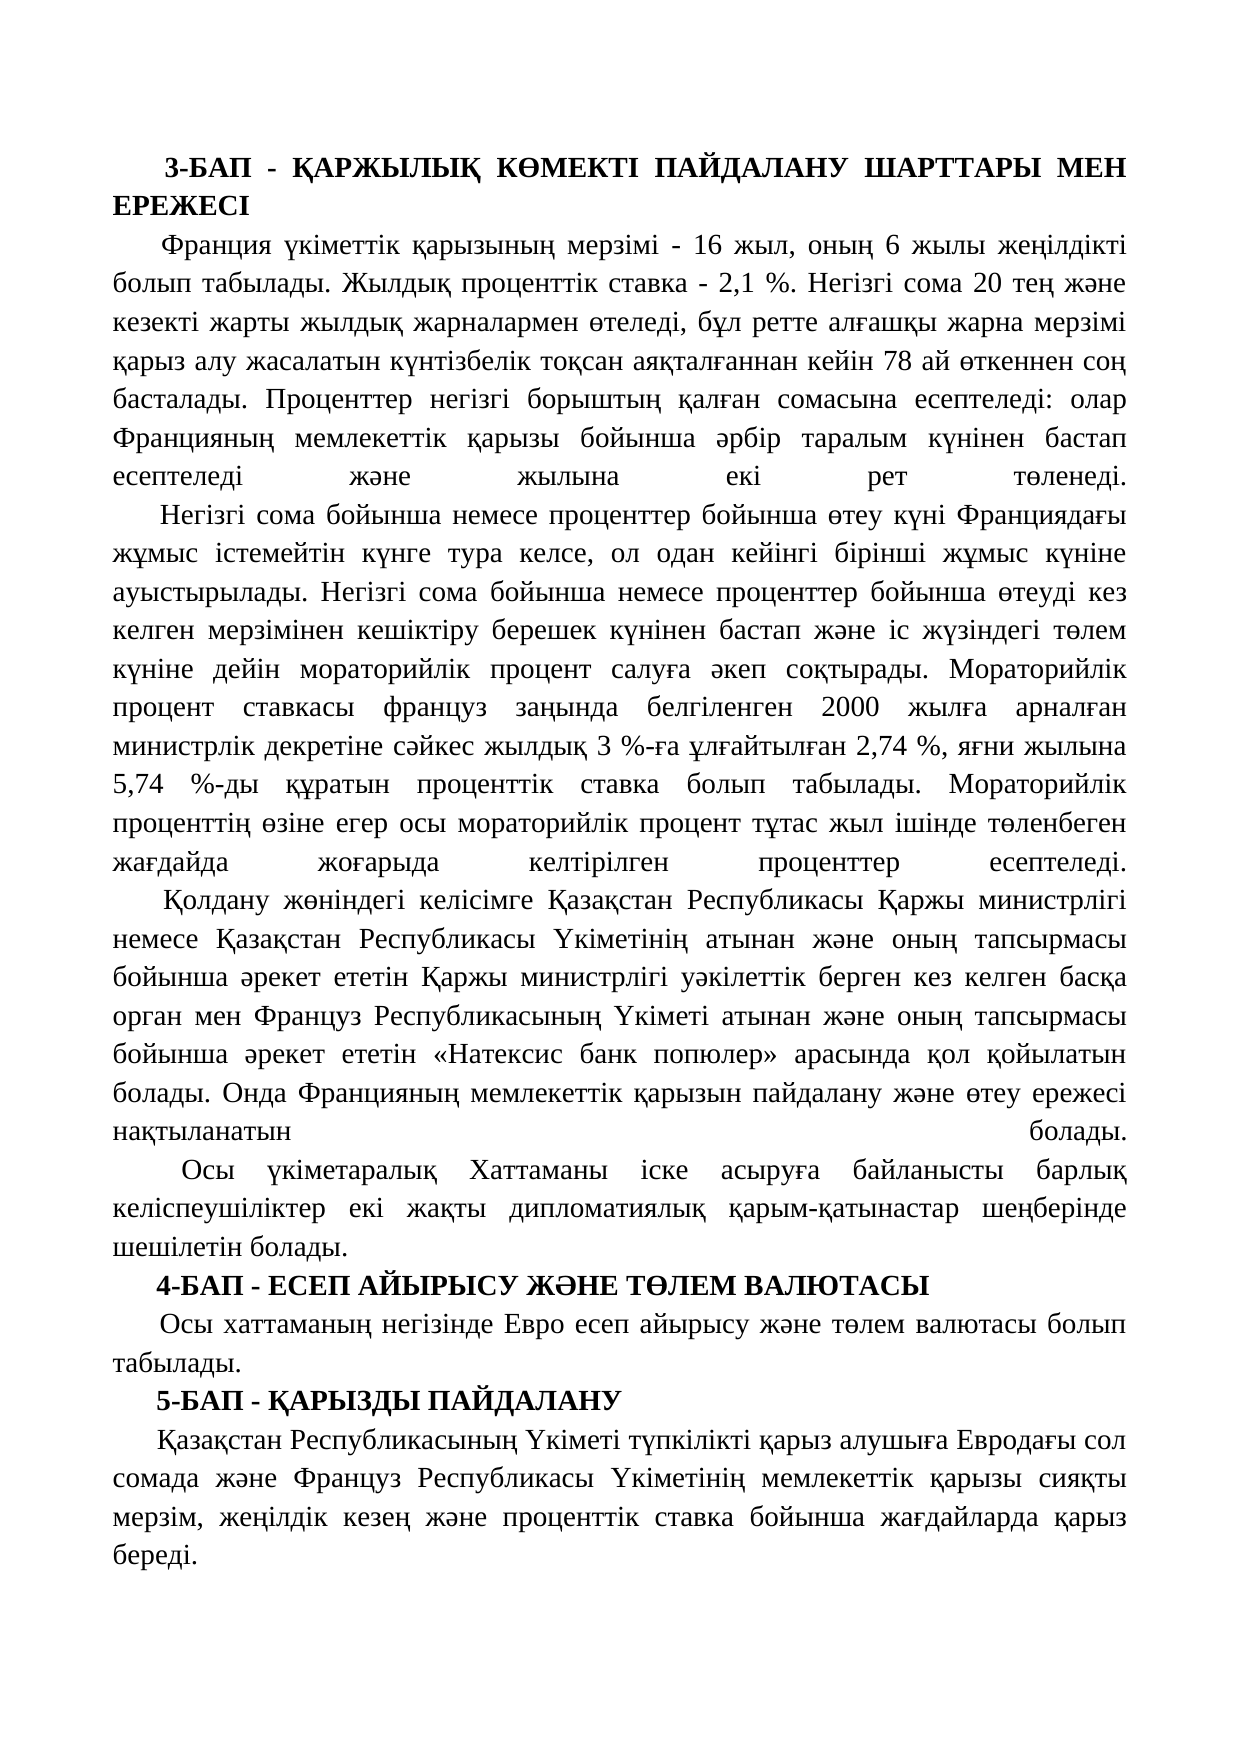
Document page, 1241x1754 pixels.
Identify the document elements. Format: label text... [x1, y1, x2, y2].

text Қазақстан Республикасының Үкіметі түпкілікті қарыз алушыға Евродағы сол сомада және Француз Республикасы Үкіметінің мемлекеттік қарызы сияқты мерзім, жеңілдік кезең және проценттік ставка бойынша жағдайларда қарыз береді. [112, 1422, 1128, 1571]
text Франция үкіметтік қарызының мерзімі - 16 жыл, оның 6 жылы жеңілдікті болып табылады. Жылдық проценттік ставка - 2,1 %. Негізгі сома 20 тең және кезекті жарты жылдық жарналармен өтеледі, бұл ретте алғашқы жарна мерзімі қарыз алу жасалатын күнтізбелік тоқсан аяқталғаннан кейін 78 ай өткеннен соң басталады. Проценттер негізгі борыштың қалған сомасына есептеледі: олар Францияның мемлекеттік қарызы бойынша әрбір таралым күнінен бастап есептеледі және жылына екі рет төленеді. Негізгі сома бойынша немесе проценттер бойынша өтеу күні Франциядағы жұмыс істемейтін күнге тура келсе, ол одан кейінгі бірінші жұмыс күніне ауыстырылады. Негізгі сома бойынша немесе проценттер бойынша өтеуді кез келген мерзімінен кешіктіру берешек күнінен бастап және іс жүзіндегі төлем күніне дейін мораторийлік процент салуға әкеп соқтырады. Мораторийлік процент ставкасы француз заңында белгіленген 2000 жылға арналған министрлік декретіне сәйкес жылдық 3 %-ға ұлғайтылған 2,74 %, яғни жылына 5,74 %-ды құратын проценттік ставка болып табылады. Мораторийлік проценттің өзіне егер осы мораторийлік процент тұтас жыл ішінде төленбеген жағдайда жоғарыда келтірілген проценттер есептеледі. Қолдану жөніндегі келісімге Қазақстан Республикасы Қаржы министрлігі немесе Қазақстан Республикасы Үкіметінің атынан және оның тапсырмасы бойынша әрекет ететін Қаржы министрлігі уәкілеттік берген кез келген басқа орган мен Француз Республикасының Үкіметі атынан және оның тапсырмасы бойынша әрекет ететін «Натексис банк попюлер» арасында қол қойылатын болады. Онда Францияның мемлекеттік қарызын пайдалану және өтеу ережесі нақтыланатын болады. Осы үкіметаралық Хаттаманы іске асыруға байланысты барлық келіспеушіліктер екі жақты дипломатиялық қарым-қатынастар шеңберінде шешілетін болады. [112, 227, 1128, 1263]
text 4-БАП - ЕСЕП АЙЫРЫСУ ЖӘНЕ ТӨЛЕМ ВАЛЮТАСЫ [112, 1268, 1128, 1301]
text 3-БАП - ҚАРЖЫЛЫҚ КӨМЕКТІ ПАЙДАЛАНУ ШАРТТАРЫ МЕН ЕРЕЖЕСІ [112, 150, 1128, 222]
text Осы хаттаманың негізінде Евро есеп айырысу және төлем валютасы болып табылады. [112, 1306, 1128, 1378]
text 5-БАП - ҚАРЫЗДЫ ПАЙДАЛАНУ [112, 1383, 1128, 1417]
